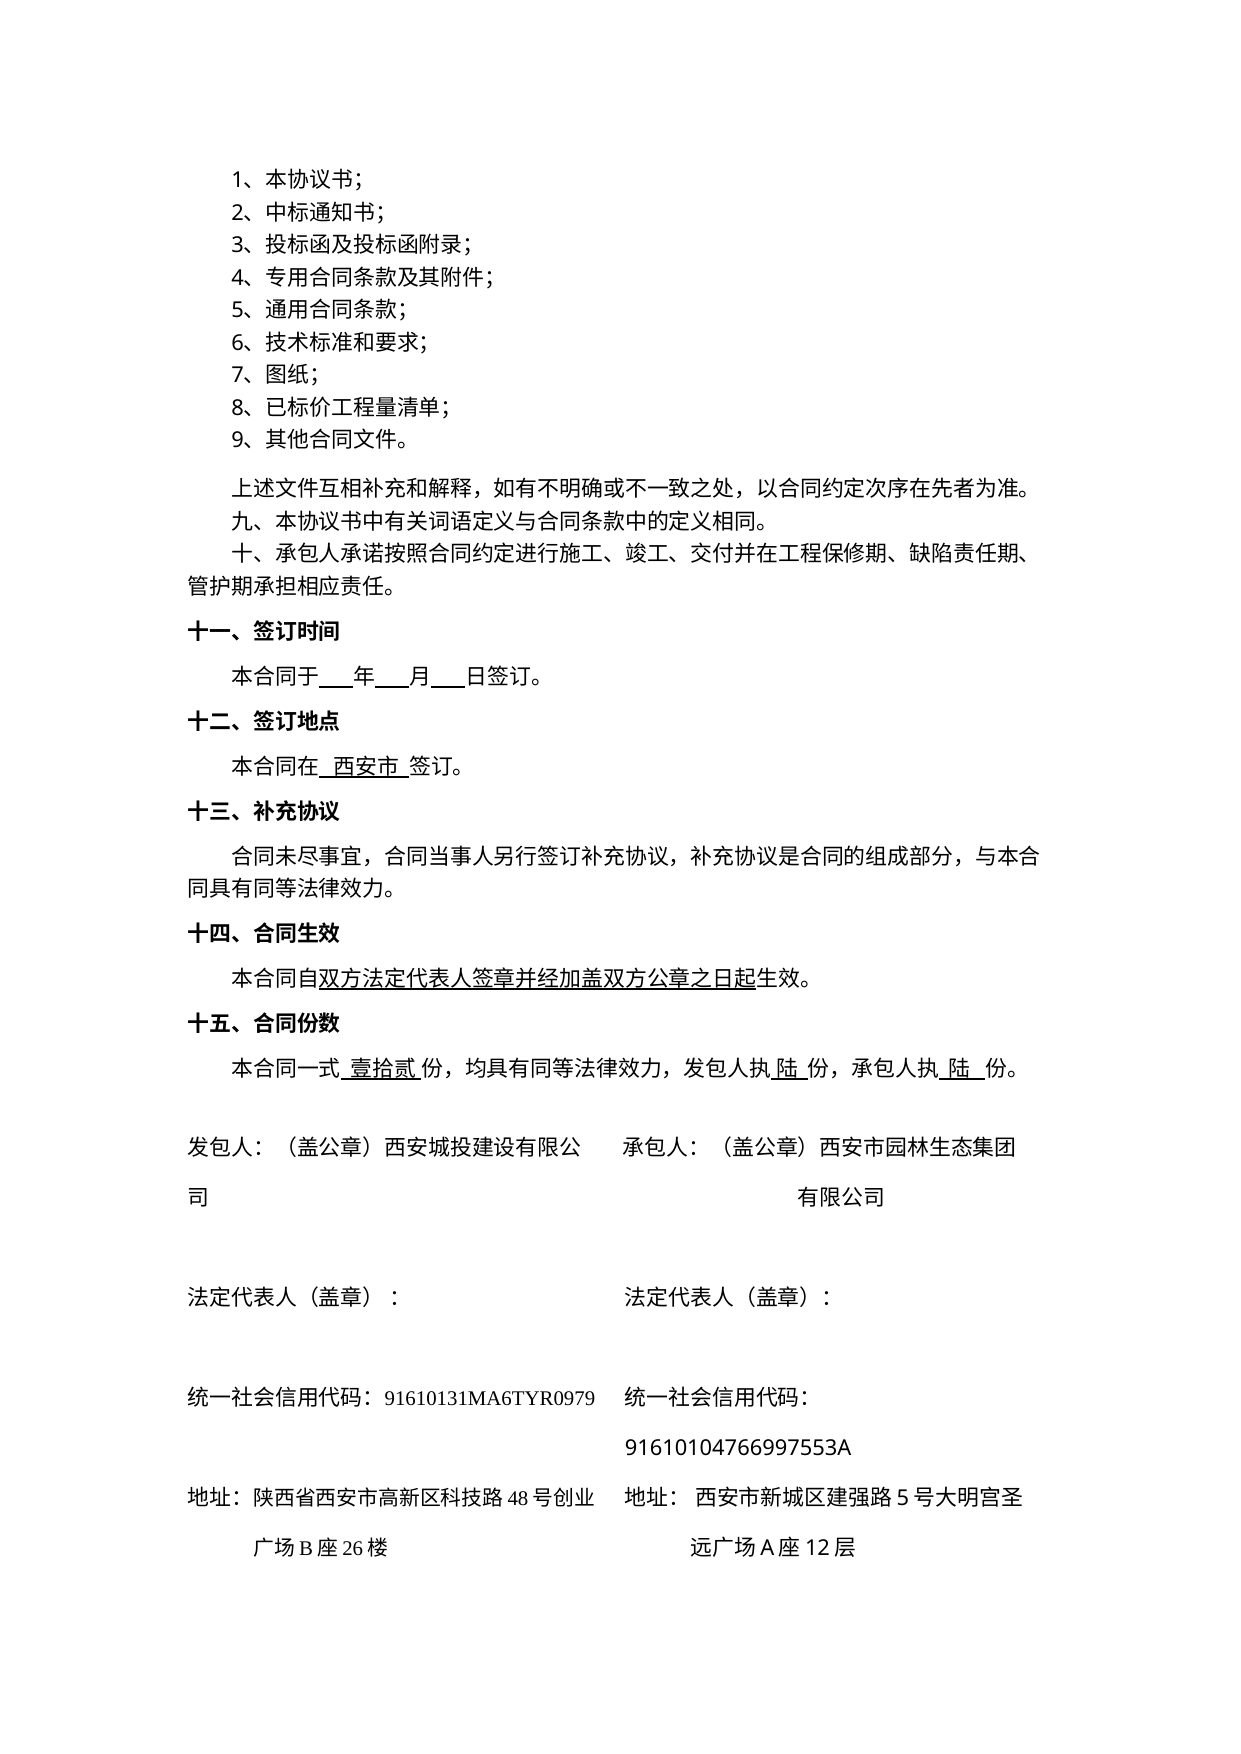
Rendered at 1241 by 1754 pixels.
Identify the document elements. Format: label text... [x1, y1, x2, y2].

text 1、本协议书； [187, 162, 1053, 194]
table_header 发包人：（盖公章）西安城投建设有限公司 [176, 1116, 613, 1266]
text 十、承包人承诺按照合同约定进行施工、竣工、交付并在工程保修期、缺陷责任期、管护期承担相应责任。 [187, 536, 1053, 601]
text 九、本协议书中有关词语定义与合同条款中的定义相同。 [187, 503, 1053, 536]
subtitle 十五、合同份数 [187, 1006, 1053, 1038]
text 合同未尽事宜，合同当事人另行签订补充协议，补充协议是合同的组成部分，与本合同具有同等法律效力。 [187, 838, 1053, 903]
text 上述文件互相补充和解释，如有不明确或不一致之处，以合同约定次序在先者为准。 [187, 471, 1053, 503]
table_cell 地址： 西安市新城区建强路5号大明宫圣远广场A座12层 [613, 1466, 1041, 1566]
text 8、已标价工程量清单； [187, 389, 1053, 422]
text 本合同自双方法定代表人签章并经加盖双方公章之日起生效。 [187, 961, 1053, 993]
subtitle 十四、合同生效 [187, 916, 1053, 948]
table_header 承包人：（盖公章）西安市园林生态集团有限公司 [613, 1116, 1041, 1266]
subtitle 十二、签订地点 [187, 703, 1053, 736]
table_cell 统一社会信用代码：91610104766997553A [613, 1366, 1041, 1466]
table_cell 地址：陕西省西安市高新区科技路48号创业广场B座26楼 [176, 1466, 613, 1566]
subtitle 十三、补充协议 [187, 793, 1053, 826]
table_cell 法定代表人（盖章） ： [176, 1266, 613, 1366]
text 本合同于 年 月 日签订。 [187, 658, 1053, 691]
text 9、其他合同文件。 [187, 422, 1053, 454]
table_cell 统一社会信用代码：91610131MA6TYR0979 [176, 1366, 613, 1466]
text 本合同一式 壹拾贰 份，均具有同等法律效力，发包人执 陆 份，承包人执 陆 份。 [187, 1051, 1053, 1083]
text 4、专用合同条款及其附件； [187, 259, 1053, 292]
text 3、投标函及投标函附录； [187, 227, 1053, 259]
text 6、技术标准和要求； [187, 324, 1053, 357]
text 5、通用合同条款； [187, 292, 1053, 324]
text 7、图纸； [187, 357, 1053, 389]
table_cell 法定代表人（盖章）： [613, 1266, 1041, 1366]
subtitle 十一、签订时间 [187, 613, 1053, 646]
text 本合同在 西安市 签订。 [187, 748, 1053, 781]
text 2、中标通知书； [187, 194, 1053, 227]
